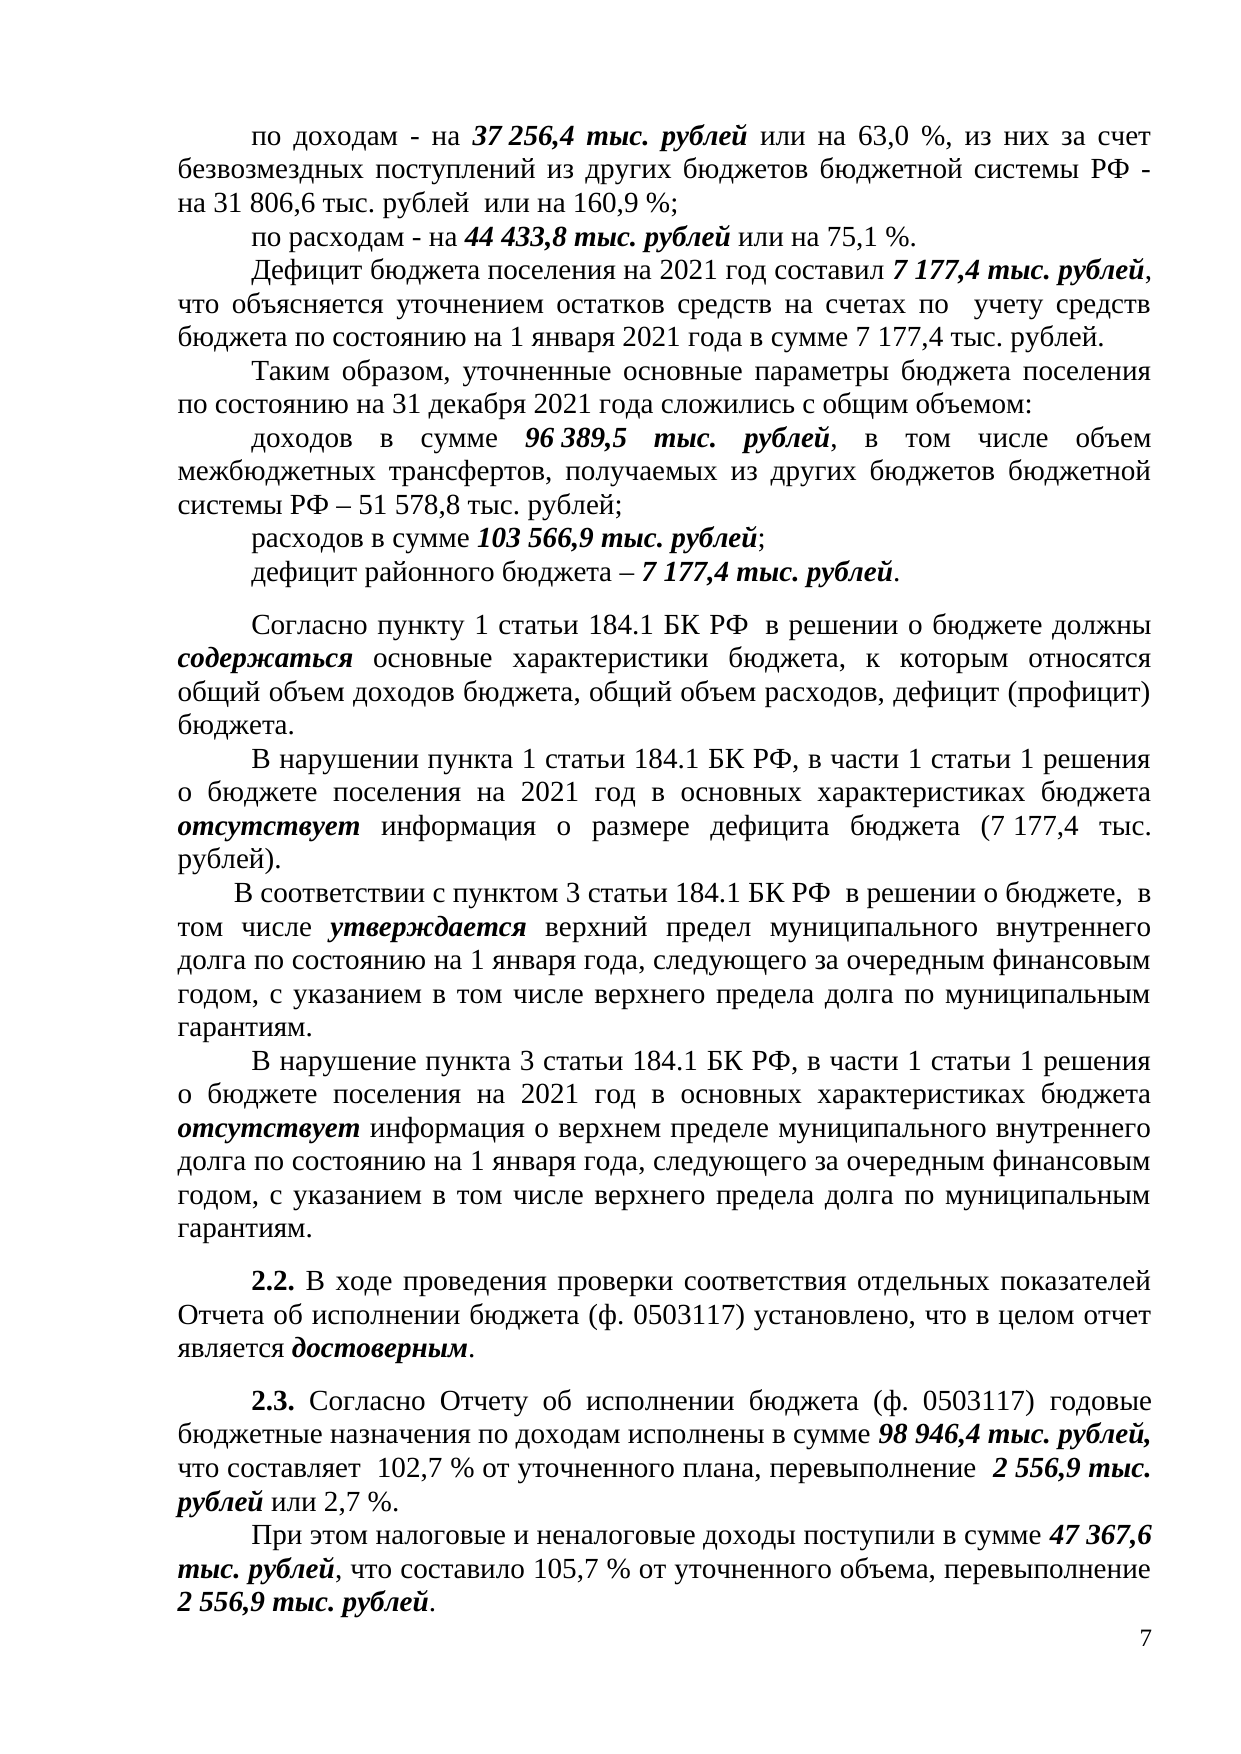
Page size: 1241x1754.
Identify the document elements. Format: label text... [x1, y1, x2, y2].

text При этом налоговые и неналоговые доходы поступили в сумме 47 367,6 тыс. рублей, что составило 105,7 % от уточненного объема, перевыполнение 2 556,9 тыс. рублей. [177, 1517, 1152, 1618]
text В соответствии с пунктом 3 статьи 184.1 БК РФ в решении о бюджете, в том числе утверждается верхний предел муниципального внутреннего долга по состоянию на 1 января года, следующего за очередным финансовым годом, с указанием в том числе верхнего предела долга по муниципальным гарантиям. [177, 875, 1152, 1043]
text 2.3. Согласно Отчету об исполнении бюджета (ф. 0503117) годовые бюджетные назначения по доходам исполнены в сумме 98 946,4 тыс. рублей, что составляет 102,7 % от уточненного плана, перевыполнение 2 556,9 тыс. рублей или 2,7 %. [177, 1383, 1152, 1517]
text доходов в сумме 96 389,5 тыс. рублей, в том числе объем межбюджетных трансфертов, получаемых из других бюджетов бюджетной системы РФ – 51 578,8 тыс. рублей; [177, 420, 1152, 521]
text Согласно пункту 1 статьи 184.1 БК РФ в решении о бюджете должны содержаться основные характеристики бюджета, к которым относятся общий объем доходов бюджета, общий объем расходов, дефицит (профицит) бюджета. [177, 607, 1152, 741]
text дефицит районного бюджета – 7 177,4 тыс. рублей. [177, 554, 1152, 588]
text Таким образом, уточненные основные параметры бюджета поселения по состоянию на 31 декабря 2021 года сложились с общим объемом: [177, 353, 1152, 420]
text 2.2. В ходе проведения проверки соответствия отдельных показателей Отчета об исполнении бюджета (ф. 0503117) установлено, что в целом отчет является достоверным. [177, 1263, 1152, 1364]
text расходов в сумме 103 566,9 тыс. рублей; [177, 521, 1152, 554]
text по расходам - на 44 433,8 тыс. рублей или на 75,1 %. [177, 219, 1152, 252]
text по доходам - на 37 256,4 тыс. рублей или на 63,0 %, из них за счет безвозмездных поступлений из других бюджетов бюджетной системы РФ - на 31 806,6 тыс. рублей или на 160,9 %; [177, 118, 1152, 219]
text Дефицит бюджета поселения на 2021 год составил 7 177,4 тыс. рублей, что объясняется уточнением остатков средств на счетах по учету средств бюджета по состоянию на 1 января 2021 года в сумме 7 177,4 тыс. рублей. [177, 252, 1152, 353]
text В нарушение пункта 3 статьи 184.1 БК РФ, в части 1 статьи 1 решения о бюджете поселения на 2021 год в основных характеристиках бюджета отсутствует информация о верхнем пределе муниципального внутреннего долга по состоянию на 1 января года, следующего за очередным финансовым годом, с указанием в том числе верхнего предела долга по муниципальным гарантиям. [177, 1043, 1152, 1244]
text В нарушении пункта 1 статьи 184.1 БК РФ, в части 1 статьи 1 решения о бюджете поселения на 2021 год в основных характеристиках бюджета отсутствует информация о размере дефицита бюджета (7 177,4 тыс. рублей). [177, 741, 1152, 875]
